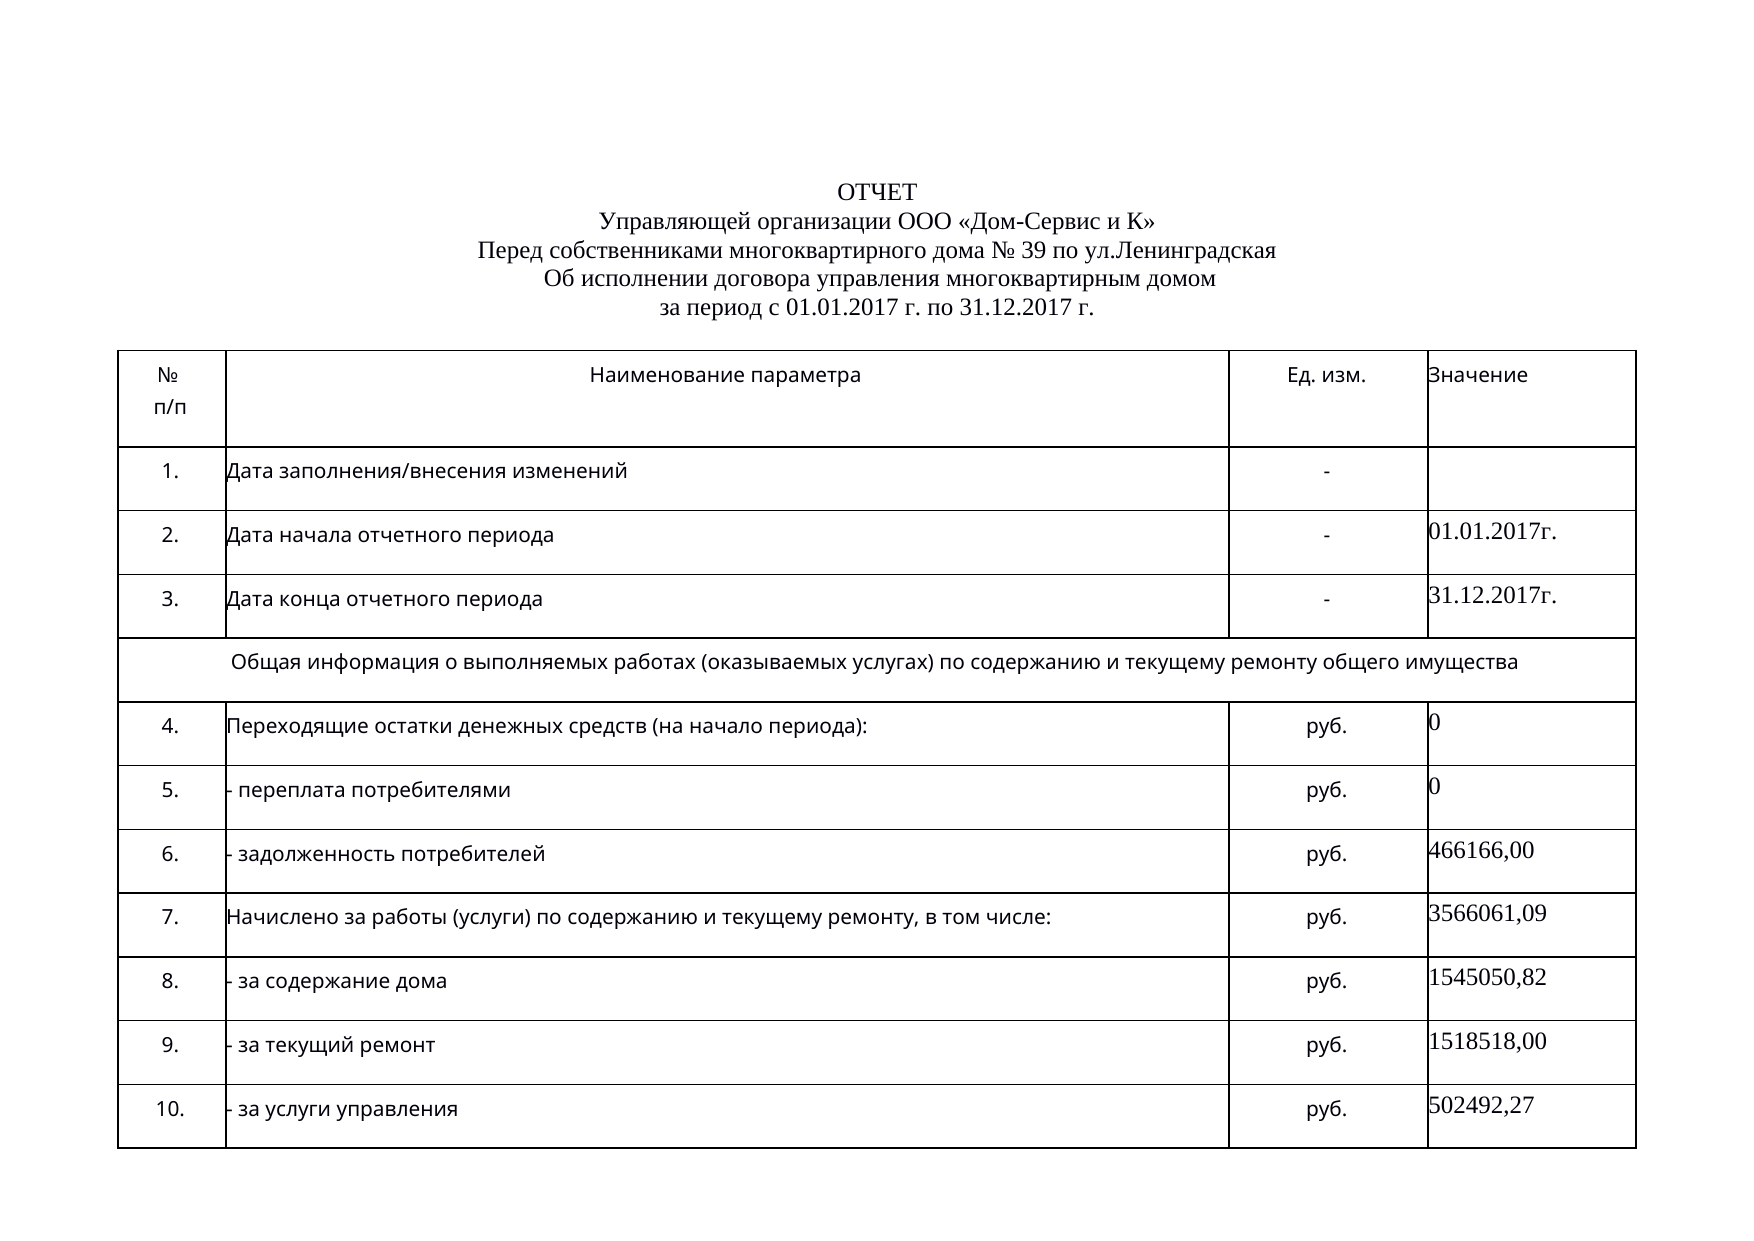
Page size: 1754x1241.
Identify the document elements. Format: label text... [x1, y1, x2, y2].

table_cell Дата заполнения/внесения изменений [227, 448, 1228, 510]
table_cell руб. [1230, 958, 1427, 1020]
table_cell руб. [1230, 703, 1427, 765]
table_header Наименование параметра [227, 351, 1228, 446]
table_cell 8. [119, 958, 225, 1020]
table_cell 5. [119, 766, 225, 828]
table_cell 10. [119, 1085, 225, 1147]
table_cell Начислено за работы (услуги) по содержанию и текущему ремонту, в том числе: [227, 894, 1228, 956]
table_cell 3. [119, 575, 225, 637]
table_cell Дата начала отчетного периода [227, 511, 1228, 573]
table_cell руб. [1230, 830, 1427, 892]
table_cell - за содержание дома [227, 958, 1228, 1020]
table_cell - за услуги управления [227, 1085, 1228, 1147]
text Перед собственниками многоквартирного дома № 39 по ул.Ленинградская [118, 235, 1636, 263]
table_cell 466166,00 [1429, 830, 1635, 892]
table_cell 01.01.2017г. [1429, 511, 1635, 573]
table_cell 9. [119, 1021, 225, 1083]
table_cell 1. [119, 448, 225, 510]
table_cell 7. [119, 894, 225, 956]
table_header № п/п [119, 351, 225, 446]
table_cell руб. [1230, 766, 1427, 828]
table_cell руб. [1230, 894, 1427, 956]
table_cell руб. [1230, 1021, 1427, 1083]
table_cell - за текущий ремонт [227, 1021, 1228, 1083]
table_cell 0 [1429, 703, 1635, 765]
table_cell 1545050,82 [1429, 958, 1635, 1020]
table_cell - переплата потребителями [227, 766, 1228, 828]
table_cell 502492,27 [1429, 1085, 1635, 1147]
table_cell - [1230, 575, 1427, 637]
table_cell Переходящие остатки денежных средств (на начало периода): [227, 703, 1228, 765]
table_cell 4. [119, 703, 225, 765]
table_cell [1429, 448, 1635, 510]
table_cell - [1230, 448, 1427, 510]
table_cell Дата конца отчетного периода [227, 575, 1228, 637]
table_cell 0 [1429, 766, 1635, 828]
table_cell 2. [119, 511, 225, 573]
text ОТЧЕТ [118, 177, 1636, 206]
table_cell - [1230, 511, 1427, 573]
table_header Ед. изм. [1230, 351, 1427, 446]
text Об исполнении договора управления многоквартирным домом [118, 263, 1636, 292]
table_cell 6. [119, 830, 225, 892]
table_cell руб. [1230, 1085, 1427, 1147]
table_header Значение [1429, 351, 1635, 446]
text Управляющей организации ООО «Дом-Сервис и К» [118, 206, 1636, 235]
table_cell - задолженность потребителей [227, 830, 1228, 892]
text за период с 01.01.2017 г. по 31.12.2017 г. [118, 292, 1636, 321]
table_cell Общая информация о выполняемых работах (оказываемых услугах) по содержанию и текущему ремонту общего имущества [119, 639, 1635, 701]
table_cell 3566061,09 [1429, 894, 1635, 956]
table_cell 31.12.2017г. [1429, 575, 1635, 637]
table_cell 1518518,00 [1429, 1021, 1635, 1083]
